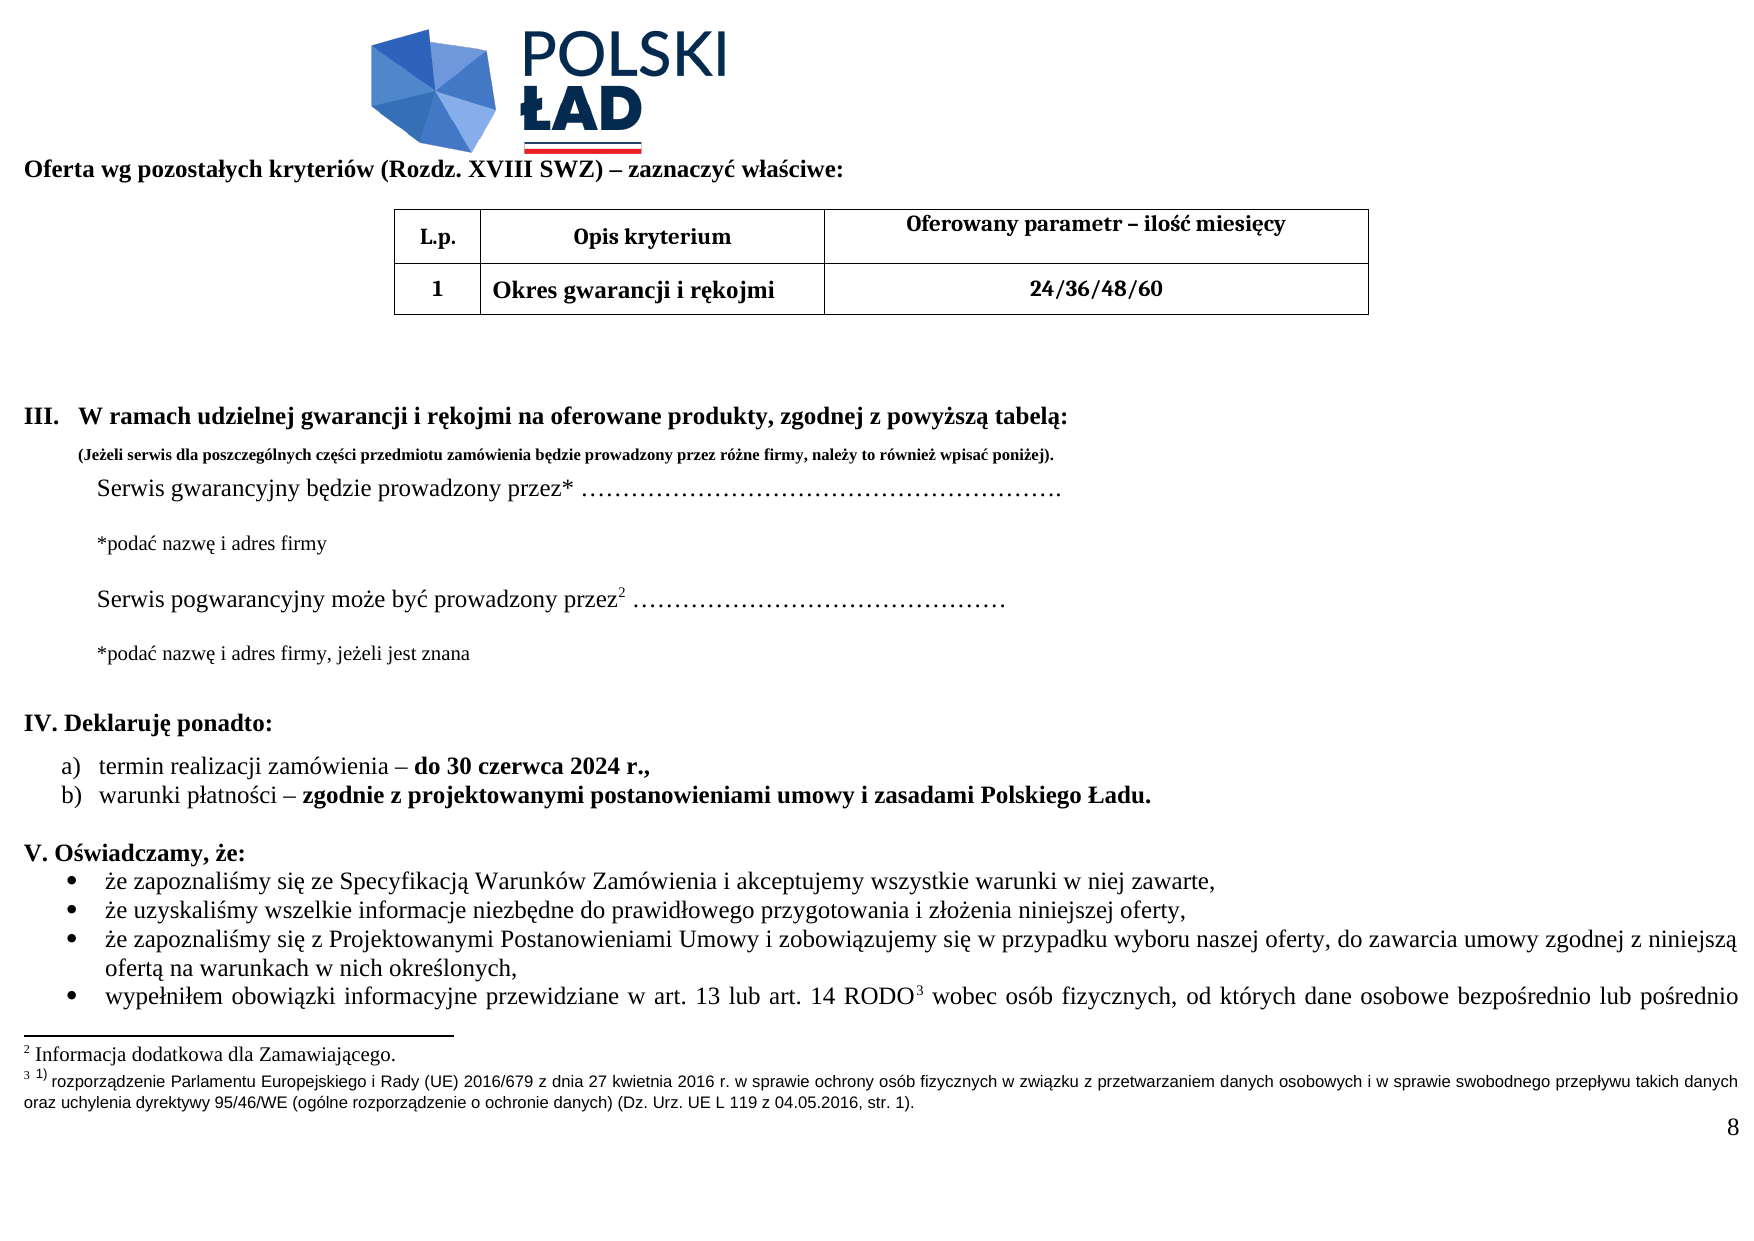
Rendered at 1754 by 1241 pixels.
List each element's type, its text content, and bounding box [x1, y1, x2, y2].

list termin realizacji zamówienia – do 30 czerwca 2024 r., [61, 751, 1739, 780]
list że zapoznaliśmy się ze Specyfikacją Warunków Zamówienia i akceptujemy wszystkie warunki w niej zawarte, [67, 866, 1739, 895]
table_header Oferowany parametr – ilość miesięcy [825, 210, 1368, 263]
list warunki płatności – zgodnie z projektowanymi postanowieniami umowy i zasadami Polskiego Ładu. [61, 780, 1739, 809]
table_cell Okres gwarancji i rękojmi [481, 264, 824, 314]
list Serwis pogwarancyjny może być prowadzony przez ……………………………………… [97, 584, 1739, 612]
picture [371, 29, 725, 154]
list że zapoznaliśmy się z Projektowanymi Postanowieniami Umowy i zobowiązujemy się w przypadku wyboru naszej oferty, do zawarcia umowy zgodnej z niniejszą ofertą na warunkach w nich określonych, [67, 924, 1739, 981]
text III. W ramach udzielnej gwarancji i rękojmi na oferowane produkty, zgodnej z powyższą tabelą: [24, 401, 1739, 430]
table_header Opis kryterium [481, 210, 824, 263]
list *podać nazwę i adres firmy [97, 531, 1739, 555]
table_cell 1 [395, 264, 480, 314]
list *podać nazwę i adres firmy, jeżeli jest znana [97, 641, 1739, 665]
text IV. Deklaruję ponadto: [24, 708, 1739, 737]
table_cell 24/36/48/60 [825, 264, 1368, 314]
list Serwis gwarancyjny będzie prowadzony przez* …………………………………………………. [97, 473, 1739, 502]
text (Jeżeli serwis dla poszczególnych części przedmiotu zamówienia będzie prowadzony przez różne firmy, należy to również wpisać poniżej). [24, 444, 1739, 464]
text V. Oświadczamy, że: [24, 838, 1739, 866]
list że uzyskaliśmy wszelkie informacje niezbędne do prawidłowego przygotowania i złożenia niniejszej oferty, [67, 895, 1739, 924]
table_header L.p. [395, 210, 480, 263]
text Oferta wg pozostałych kryteriów (Rozdz. XVIII SWZ) – zaznaczyć właściwe: [24, 154, 1739, 182]
